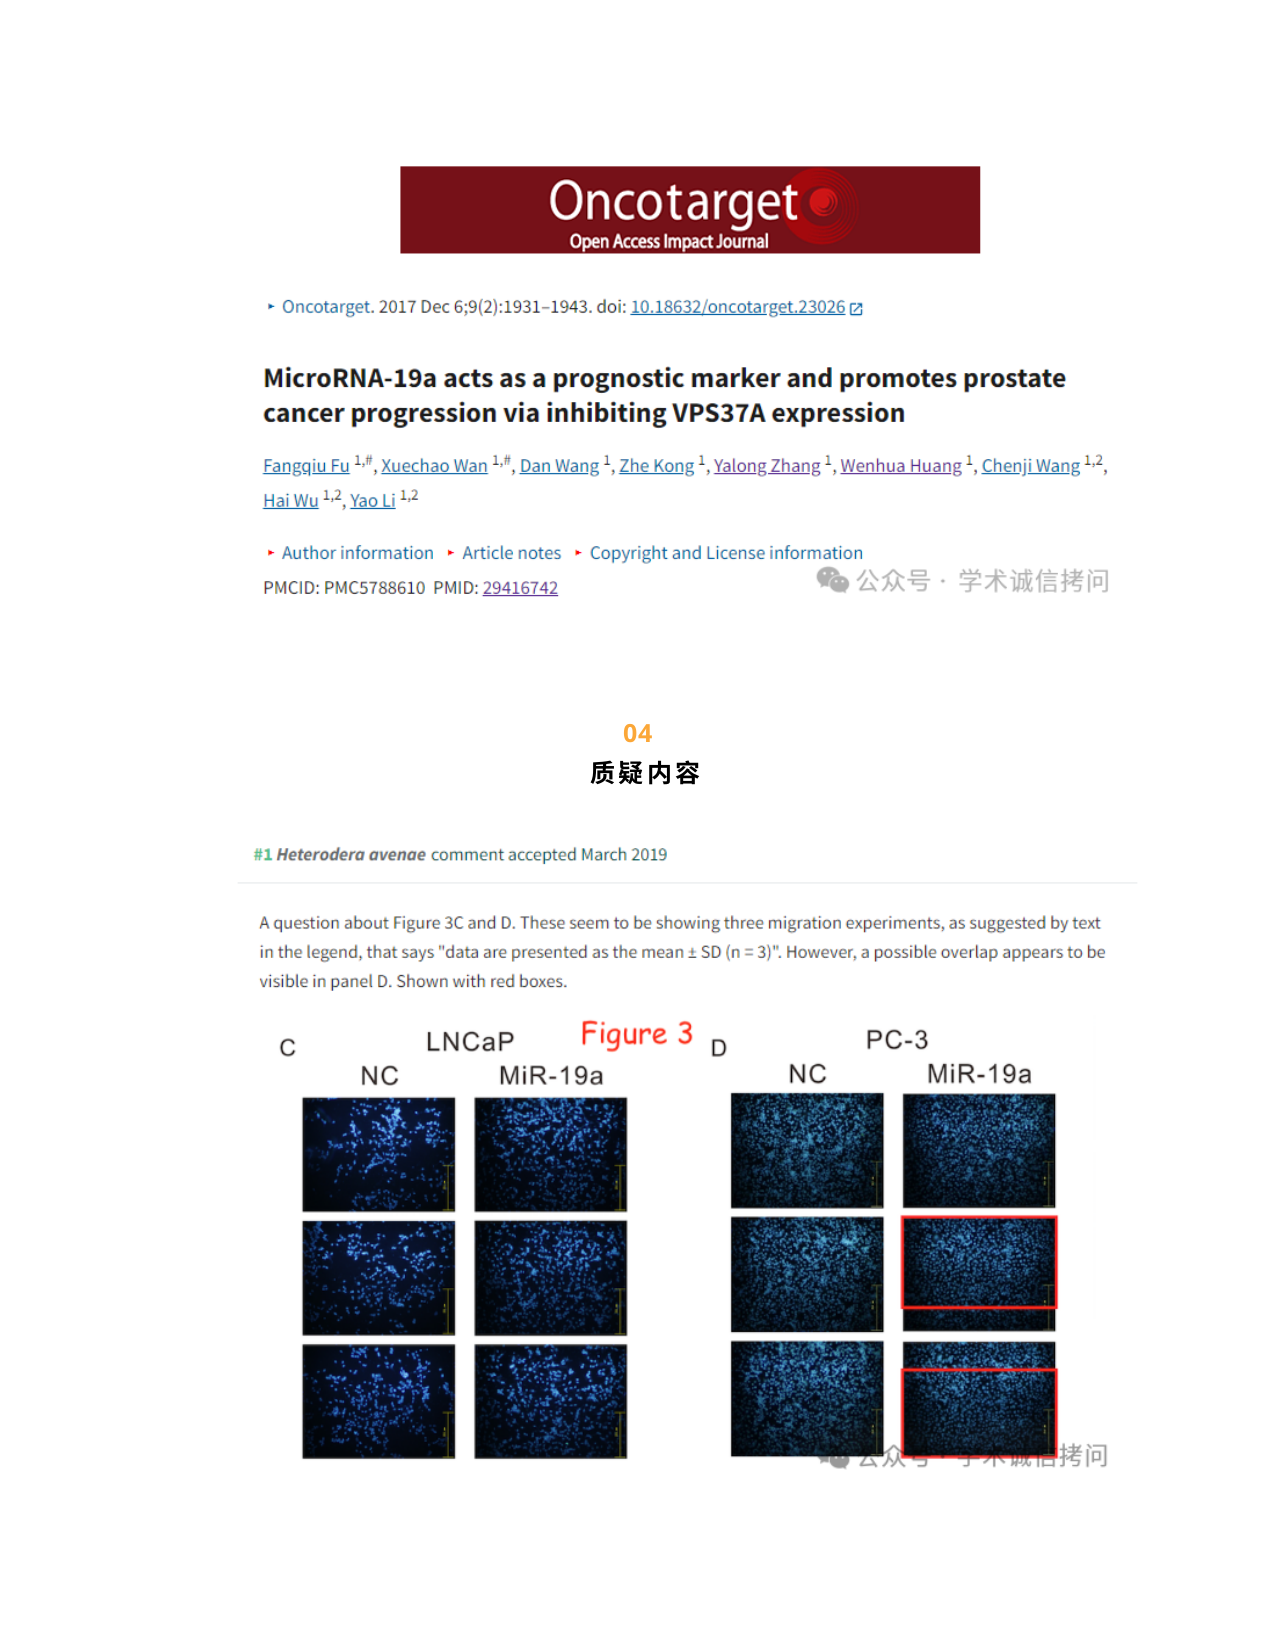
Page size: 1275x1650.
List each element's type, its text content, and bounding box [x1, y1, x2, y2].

text 04 [219, 681, 1056, 749]
picture [237, 150, 1138, 616]
picture [237, 831, 1138, 1493]
text 质疑内容 [234, 749, 1056, 789]
